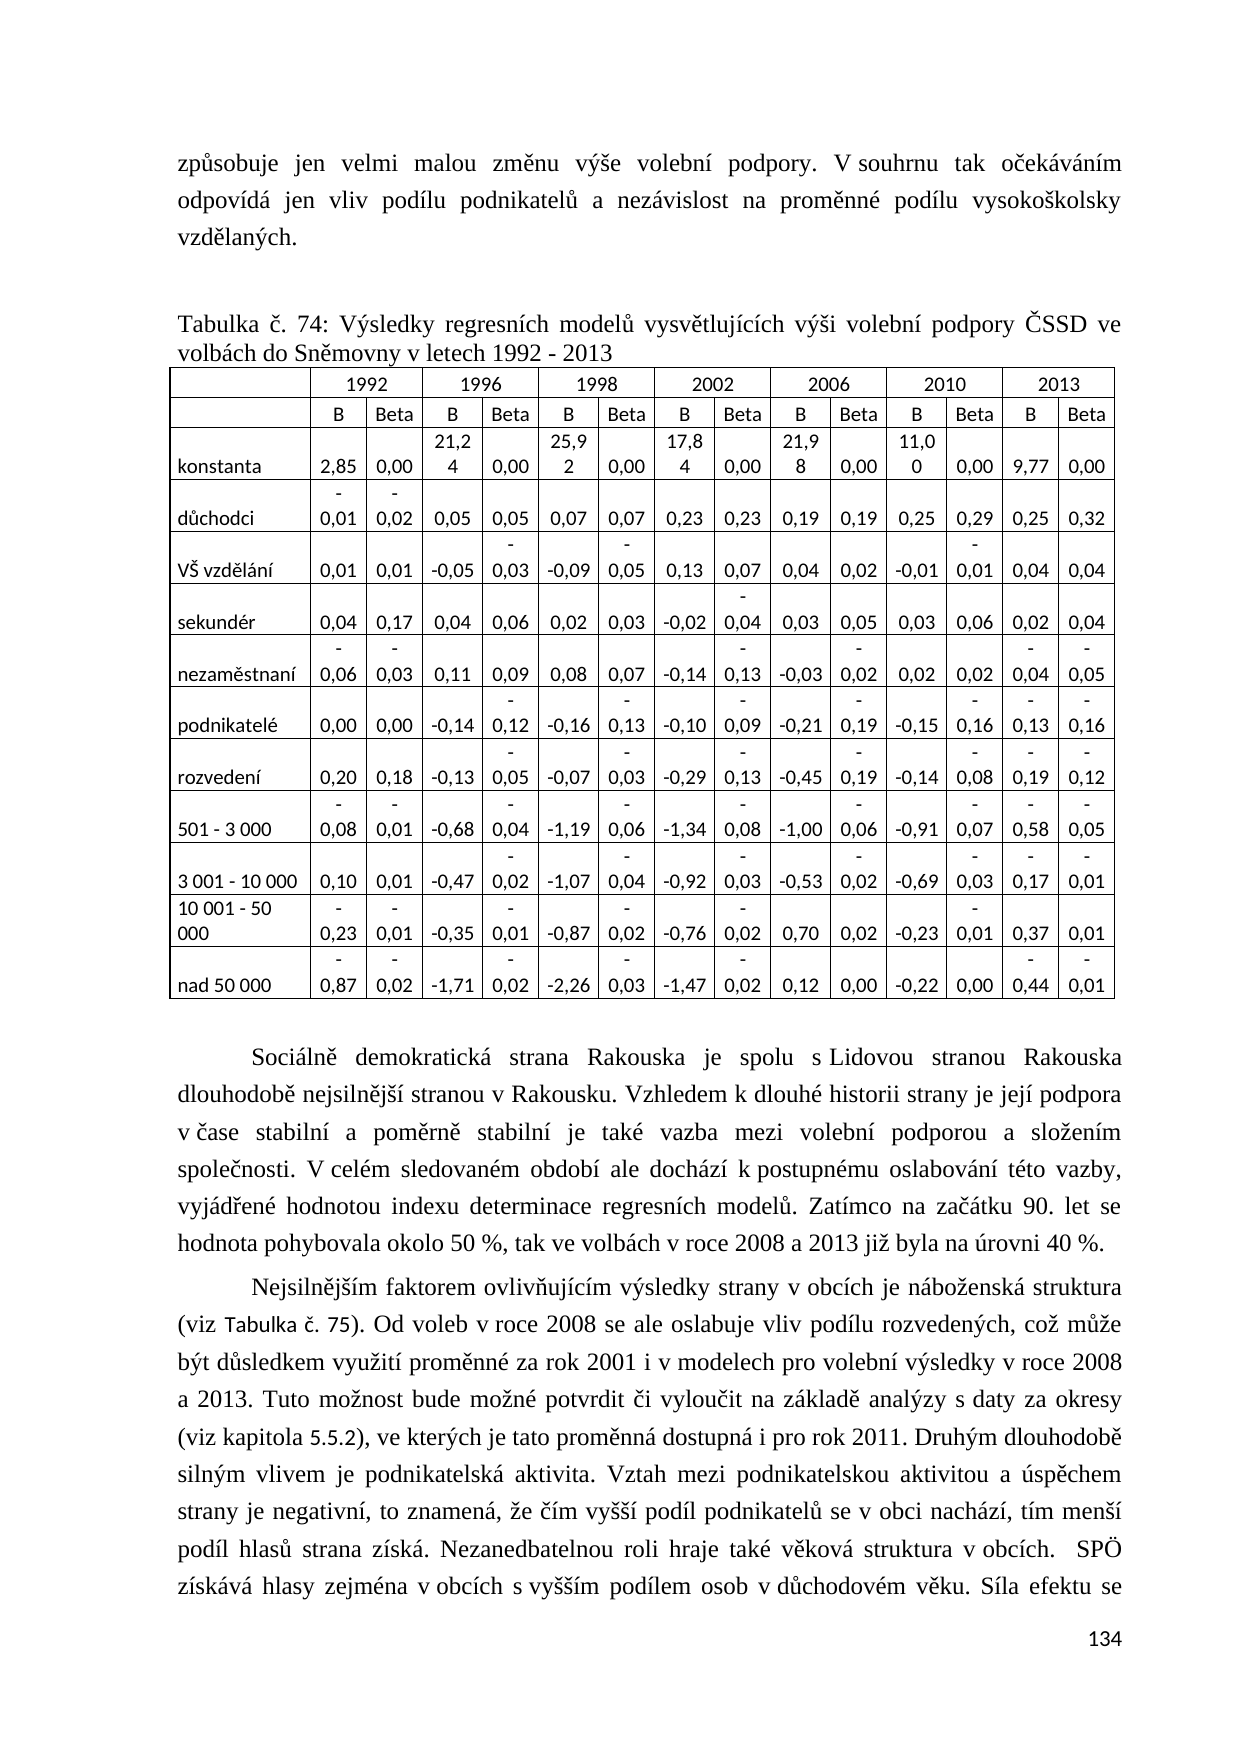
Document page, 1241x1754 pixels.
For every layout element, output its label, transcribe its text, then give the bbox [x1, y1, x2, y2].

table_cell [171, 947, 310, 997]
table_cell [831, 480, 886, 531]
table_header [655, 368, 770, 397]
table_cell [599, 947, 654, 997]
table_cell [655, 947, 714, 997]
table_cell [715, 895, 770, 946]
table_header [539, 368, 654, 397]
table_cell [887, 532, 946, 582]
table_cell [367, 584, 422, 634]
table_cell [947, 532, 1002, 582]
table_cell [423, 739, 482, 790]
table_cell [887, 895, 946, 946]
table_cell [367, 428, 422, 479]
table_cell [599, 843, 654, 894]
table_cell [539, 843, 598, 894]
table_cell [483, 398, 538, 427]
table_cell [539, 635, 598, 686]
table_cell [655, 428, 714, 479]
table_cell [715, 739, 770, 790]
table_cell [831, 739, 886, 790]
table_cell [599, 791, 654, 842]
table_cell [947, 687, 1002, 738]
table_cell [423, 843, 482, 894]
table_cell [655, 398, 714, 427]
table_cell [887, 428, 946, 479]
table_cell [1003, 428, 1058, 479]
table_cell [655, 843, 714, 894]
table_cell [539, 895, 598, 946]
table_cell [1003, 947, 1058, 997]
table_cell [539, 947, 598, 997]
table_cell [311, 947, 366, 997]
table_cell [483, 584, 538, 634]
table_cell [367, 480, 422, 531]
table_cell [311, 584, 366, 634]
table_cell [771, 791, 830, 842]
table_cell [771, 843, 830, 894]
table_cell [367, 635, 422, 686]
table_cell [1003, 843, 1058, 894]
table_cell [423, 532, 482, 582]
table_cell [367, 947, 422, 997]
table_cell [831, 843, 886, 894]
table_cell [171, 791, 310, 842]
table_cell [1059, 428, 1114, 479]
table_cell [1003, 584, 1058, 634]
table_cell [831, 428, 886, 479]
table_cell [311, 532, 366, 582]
text Tabulka č. 73: Výsledky regresních modelů vysvětlujících výši volební podpory ČSSD ve volbách do Sněmovny v letech 1992 - 2013 [177, 309, 1122, 367]
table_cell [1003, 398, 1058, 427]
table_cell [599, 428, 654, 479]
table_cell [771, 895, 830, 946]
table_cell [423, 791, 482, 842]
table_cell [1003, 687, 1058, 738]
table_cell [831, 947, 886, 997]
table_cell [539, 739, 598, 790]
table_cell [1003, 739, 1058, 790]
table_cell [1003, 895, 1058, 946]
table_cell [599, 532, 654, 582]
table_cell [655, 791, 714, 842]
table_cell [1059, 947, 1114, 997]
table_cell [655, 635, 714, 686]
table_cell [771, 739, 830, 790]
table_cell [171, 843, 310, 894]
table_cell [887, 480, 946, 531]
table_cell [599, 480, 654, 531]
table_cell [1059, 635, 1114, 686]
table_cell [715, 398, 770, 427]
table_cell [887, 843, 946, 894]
text Sociálně demokratická strana Rakouska je spolu s Lidovou stranou Rakouska dlouhodobě nejsilnější stranou v Rakousku. Vzhledem k dlouhé historii strany je její podpora v čase stabilní a poměrně stabilní je také vazba mezi volební podporou a složením společnosti. V celém sledovaném období ale dochází k postupnému oslabování této vazby, vyjádřené hodnotou indexu determinace regresních modelů. Zatímco na začátku 90. let se hodnota pohybovala okolo 50 %, tak ve volbách v roce 2008 a 2013 již byla na úrovni 40 %. [177, 1042, 1122, 1257]
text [177, 148, 1122, 251]
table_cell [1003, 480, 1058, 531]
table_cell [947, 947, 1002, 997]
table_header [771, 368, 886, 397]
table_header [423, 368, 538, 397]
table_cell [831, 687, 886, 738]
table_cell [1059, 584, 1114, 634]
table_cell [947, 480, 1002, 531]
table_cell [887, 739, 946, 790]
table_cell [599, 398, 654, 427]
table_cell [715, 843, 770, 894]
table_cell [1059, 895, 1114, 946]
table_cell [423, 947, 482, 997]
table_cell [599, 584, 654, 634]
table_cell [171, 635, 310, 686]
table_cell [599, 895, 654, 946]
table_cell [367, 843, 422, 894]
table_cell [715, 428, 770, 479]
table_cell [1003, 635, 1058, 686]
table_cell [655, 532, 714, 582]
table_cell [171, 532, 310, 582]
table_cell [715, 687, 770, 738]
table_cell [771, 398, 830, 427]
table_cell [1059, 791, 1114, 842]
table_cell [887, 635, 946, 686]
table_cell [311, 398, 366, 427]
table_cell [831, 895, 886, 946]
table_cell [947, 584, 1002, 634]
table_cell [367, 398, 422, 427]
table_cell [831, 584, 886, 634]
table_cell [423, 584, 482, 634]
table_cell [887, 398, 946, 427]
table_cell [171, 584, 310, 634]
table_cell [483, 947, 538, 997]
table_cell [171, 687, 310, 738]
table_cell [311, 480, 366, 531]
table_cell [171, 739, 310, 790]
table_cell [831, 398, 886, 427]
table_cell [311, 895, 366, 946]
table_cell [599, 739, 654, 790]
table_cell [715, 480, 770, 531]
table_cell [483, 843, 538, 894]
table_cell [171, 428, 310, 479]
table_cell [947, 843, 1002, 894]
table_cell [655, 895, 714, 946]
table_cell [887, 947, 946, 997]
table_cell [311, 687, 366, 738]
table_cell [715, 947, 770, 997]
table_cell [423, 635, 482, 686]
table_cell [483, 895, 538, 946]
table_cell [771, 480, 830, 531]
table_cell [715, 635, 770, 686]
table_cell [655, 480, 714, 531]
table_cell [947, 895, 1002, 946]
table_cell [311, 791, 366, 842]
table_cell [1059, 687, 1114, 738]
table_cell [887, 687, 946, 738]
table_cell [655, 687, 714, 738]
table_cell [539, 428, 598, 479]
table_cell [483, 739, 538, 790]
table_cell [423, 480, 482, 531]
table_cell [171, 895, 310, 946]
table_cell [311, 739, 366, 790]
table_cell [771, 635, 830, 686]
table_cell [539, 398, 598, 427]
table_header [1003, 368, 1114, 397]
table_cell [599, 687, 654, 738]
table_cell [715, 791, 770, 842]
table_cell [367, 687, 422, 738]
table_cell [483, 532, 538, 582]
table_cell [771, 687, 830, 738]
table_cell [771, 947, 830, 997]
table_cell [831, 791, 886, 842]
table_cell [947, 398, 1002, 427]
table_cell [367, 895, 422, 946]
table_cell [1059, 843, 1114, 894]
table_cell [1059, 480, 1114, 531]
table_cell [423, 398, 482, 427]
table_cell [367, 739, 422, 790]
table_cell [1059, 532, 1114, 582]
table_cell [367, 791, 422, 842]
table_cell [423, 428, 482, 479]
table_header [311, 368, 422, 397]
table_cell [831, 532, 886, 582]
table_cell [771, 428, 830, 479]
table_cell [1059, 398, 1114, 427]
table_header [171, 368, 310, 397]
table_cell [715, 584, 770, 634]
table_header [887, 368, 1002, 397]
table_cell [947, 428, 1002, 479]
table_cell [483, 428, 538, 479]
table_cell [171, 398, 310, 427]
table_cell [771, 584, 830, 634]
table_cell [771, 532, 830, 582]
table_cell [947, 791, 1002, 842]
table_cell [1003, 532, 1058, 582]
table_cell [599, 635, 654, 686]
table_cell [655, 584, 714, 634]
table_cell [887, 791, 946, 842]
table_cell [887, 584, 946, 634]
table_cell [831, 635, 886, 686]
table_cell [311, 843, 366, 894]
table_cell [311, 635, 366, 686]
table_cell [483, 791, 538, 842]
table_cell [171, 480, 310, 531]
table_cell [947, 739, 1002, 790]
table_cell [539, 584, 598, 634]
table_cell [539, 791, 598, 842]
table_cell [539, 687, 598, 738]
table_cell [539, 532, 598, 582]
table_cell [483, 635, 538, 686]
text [177, 1272, 1122, 1600]
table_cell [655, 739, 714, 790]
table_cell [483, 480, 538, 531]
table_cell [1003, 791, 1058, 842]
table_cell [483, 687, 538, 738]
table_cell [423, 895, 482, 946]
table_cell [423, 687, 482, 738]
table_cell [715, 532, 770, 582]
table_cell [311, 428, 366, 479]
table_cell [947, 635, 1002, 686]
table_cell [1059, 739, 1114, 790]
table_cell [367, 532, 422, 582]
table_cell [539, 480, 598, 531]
